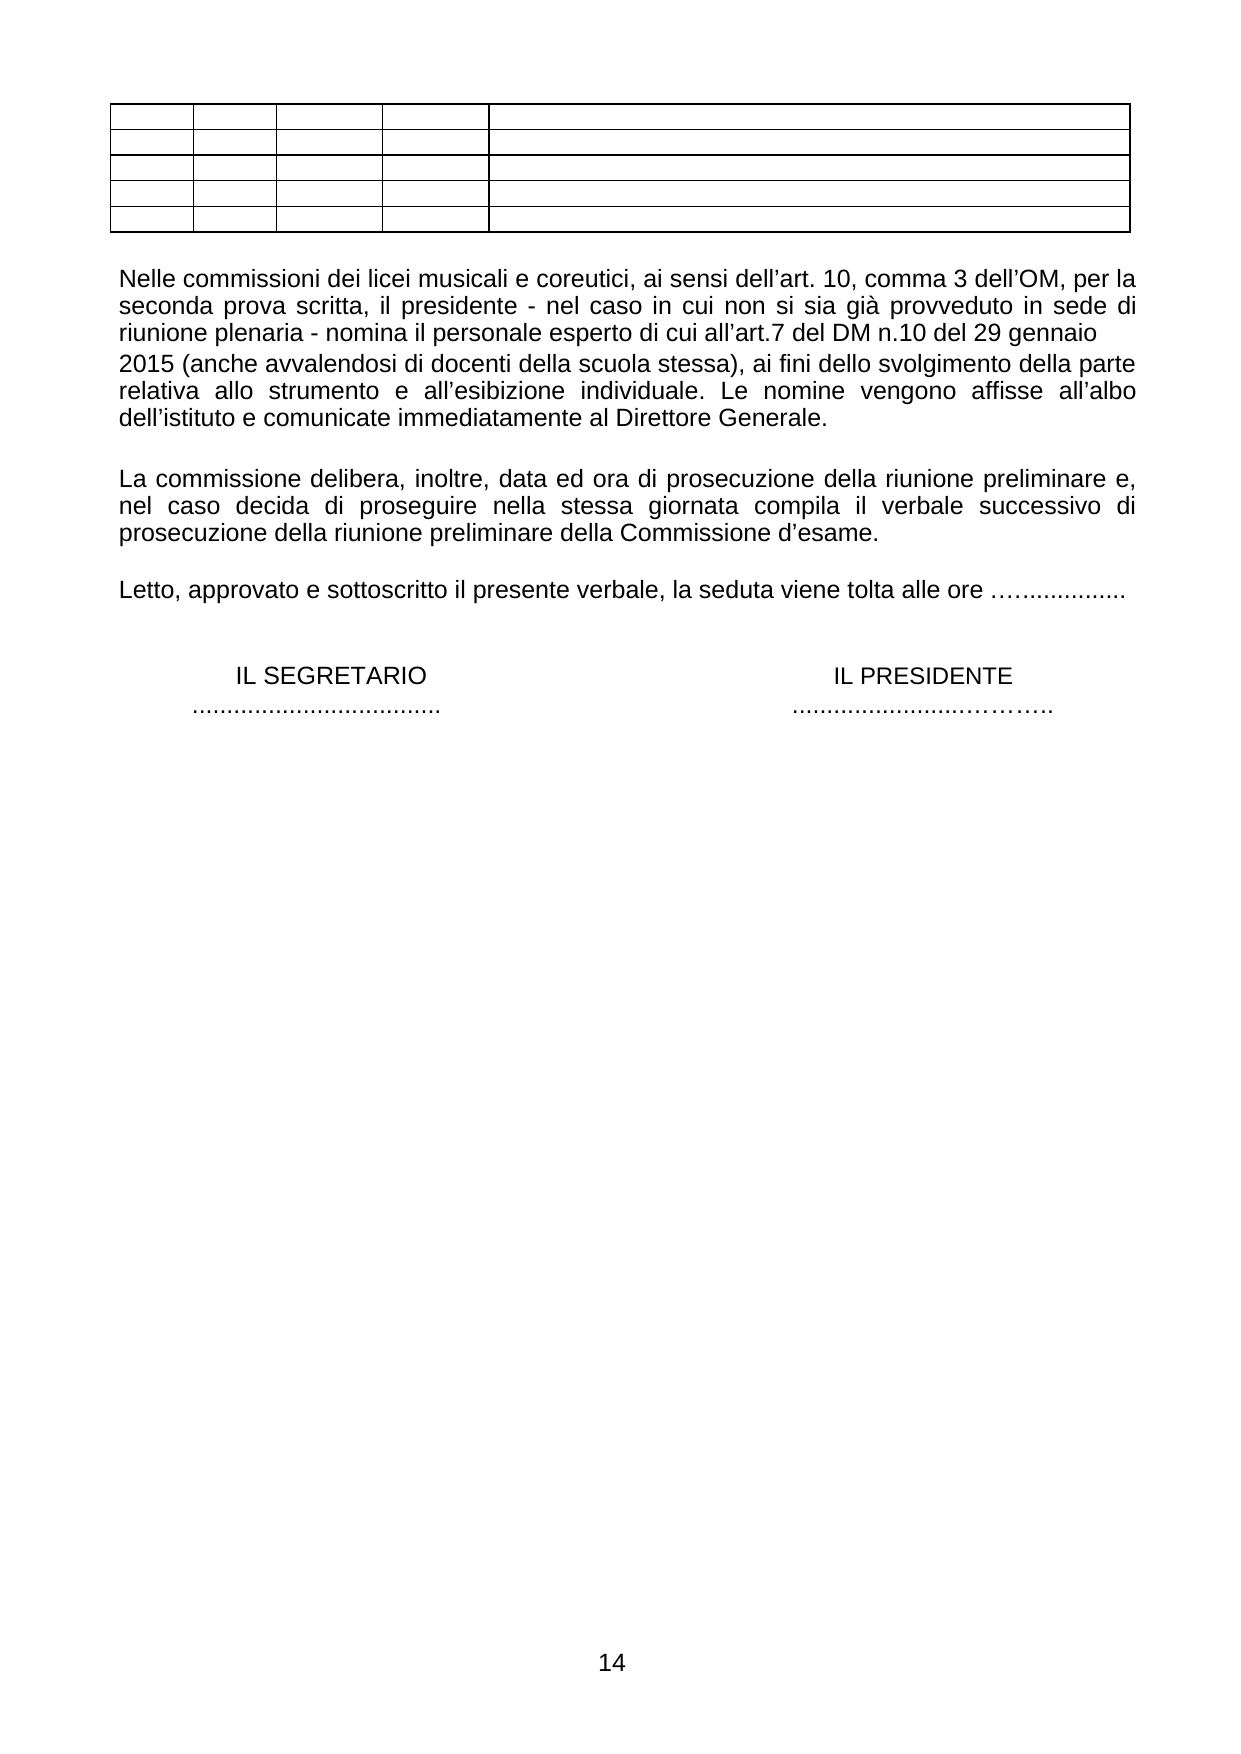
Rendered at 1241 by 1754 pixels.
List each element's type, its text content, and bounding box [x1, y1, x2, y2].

text IL SEGRETARIO IL PRESIDENTE [235, 661, 1138, 690]
text 14 [598, 1648, 1138, 1676]
text .................................... .........................……….. [192, 690, 1138, 718]
text La commissione delibera, inoltre, data ed ora di prosecuzione della riunione preliminare e, nel caso decida di proseguire nella stessa giornata compila il verbale successivo di prosecuzione della riunione preliminare della Commissione d’esame. [119, 466, 1138, 546]
text 2015 (anche avvalendosi di docenti della scuola stessa), ai fini dello svolgimento della parte relativa allo strumento e all’esibizione individuale. Le nomine vengono affisse all’albo dell’istituto e comunicate immediatamente al Direttore Generale. [119, 352, 1138, 432]
text Nelle commissioni dei licei musicali e coreutici, ai sensi dell’art. 10, comma 3 dell’OM, per la seconda prova scritta, il presidente - nel caso in cui non si sia già provveduto in sede di riunione plenaria - nomina il personale esperto di cui all’art.7 del DM n.10 del 29 gennaio [119, 266, 1138, 346]
text Letto, approvato e sottoscritto il presente verbale, la seduta viene tolta alle ore .…............... [119, 575, 1138, 604]
